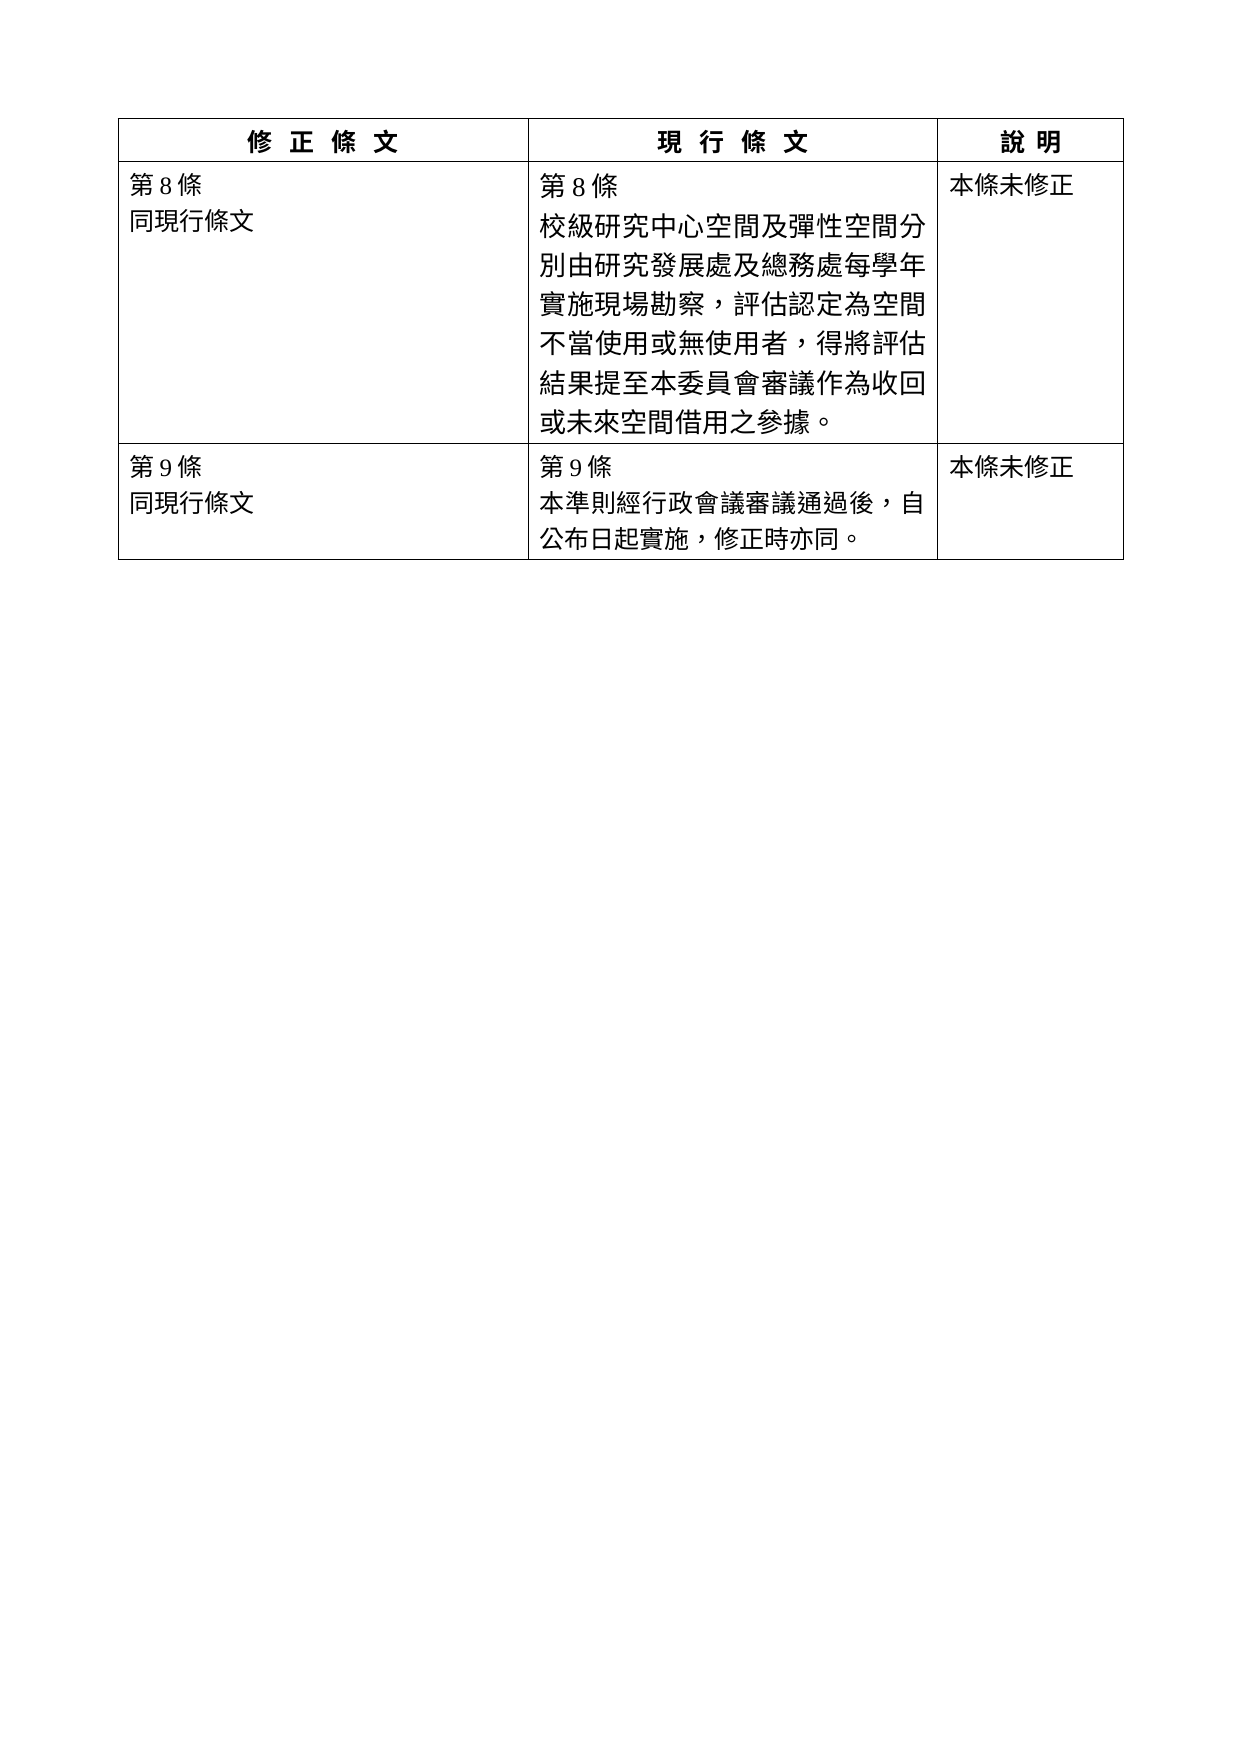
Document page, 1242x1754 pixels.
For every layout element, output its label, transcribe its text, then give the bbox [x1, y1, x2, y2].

table_header 說 明 [938, 119, 1123, 161]
table_cell 本條未修正 [938, 444, 1123, 559]
table_cell 本條未修正 [938, 162, 1123, 443]
table_cell 第9條 本準則經行政會議審議通過後，自公布日起實施，修正時亦同。 [529, 444, 937, 559]
table_cell 第8條 同現行條文 [119, 162, 528, 443]
table_cell 第8條 校級研究中心空間及彈性空間分別由研究發展處及總務處每學年實施現場勘察，評估認定為空間不當使用或無使用者，得將評估結果提至本委員會審議作為收回或未來空間借用之參據。 [529, 162, 937, 443]
table_cell 第9條 同現行條文 [119, 444, 528, 559]
table_header 修 正 條 文 [119, 119, 528, 161]
table_header 現 行 條 文 [529, 119, 937, 161]
